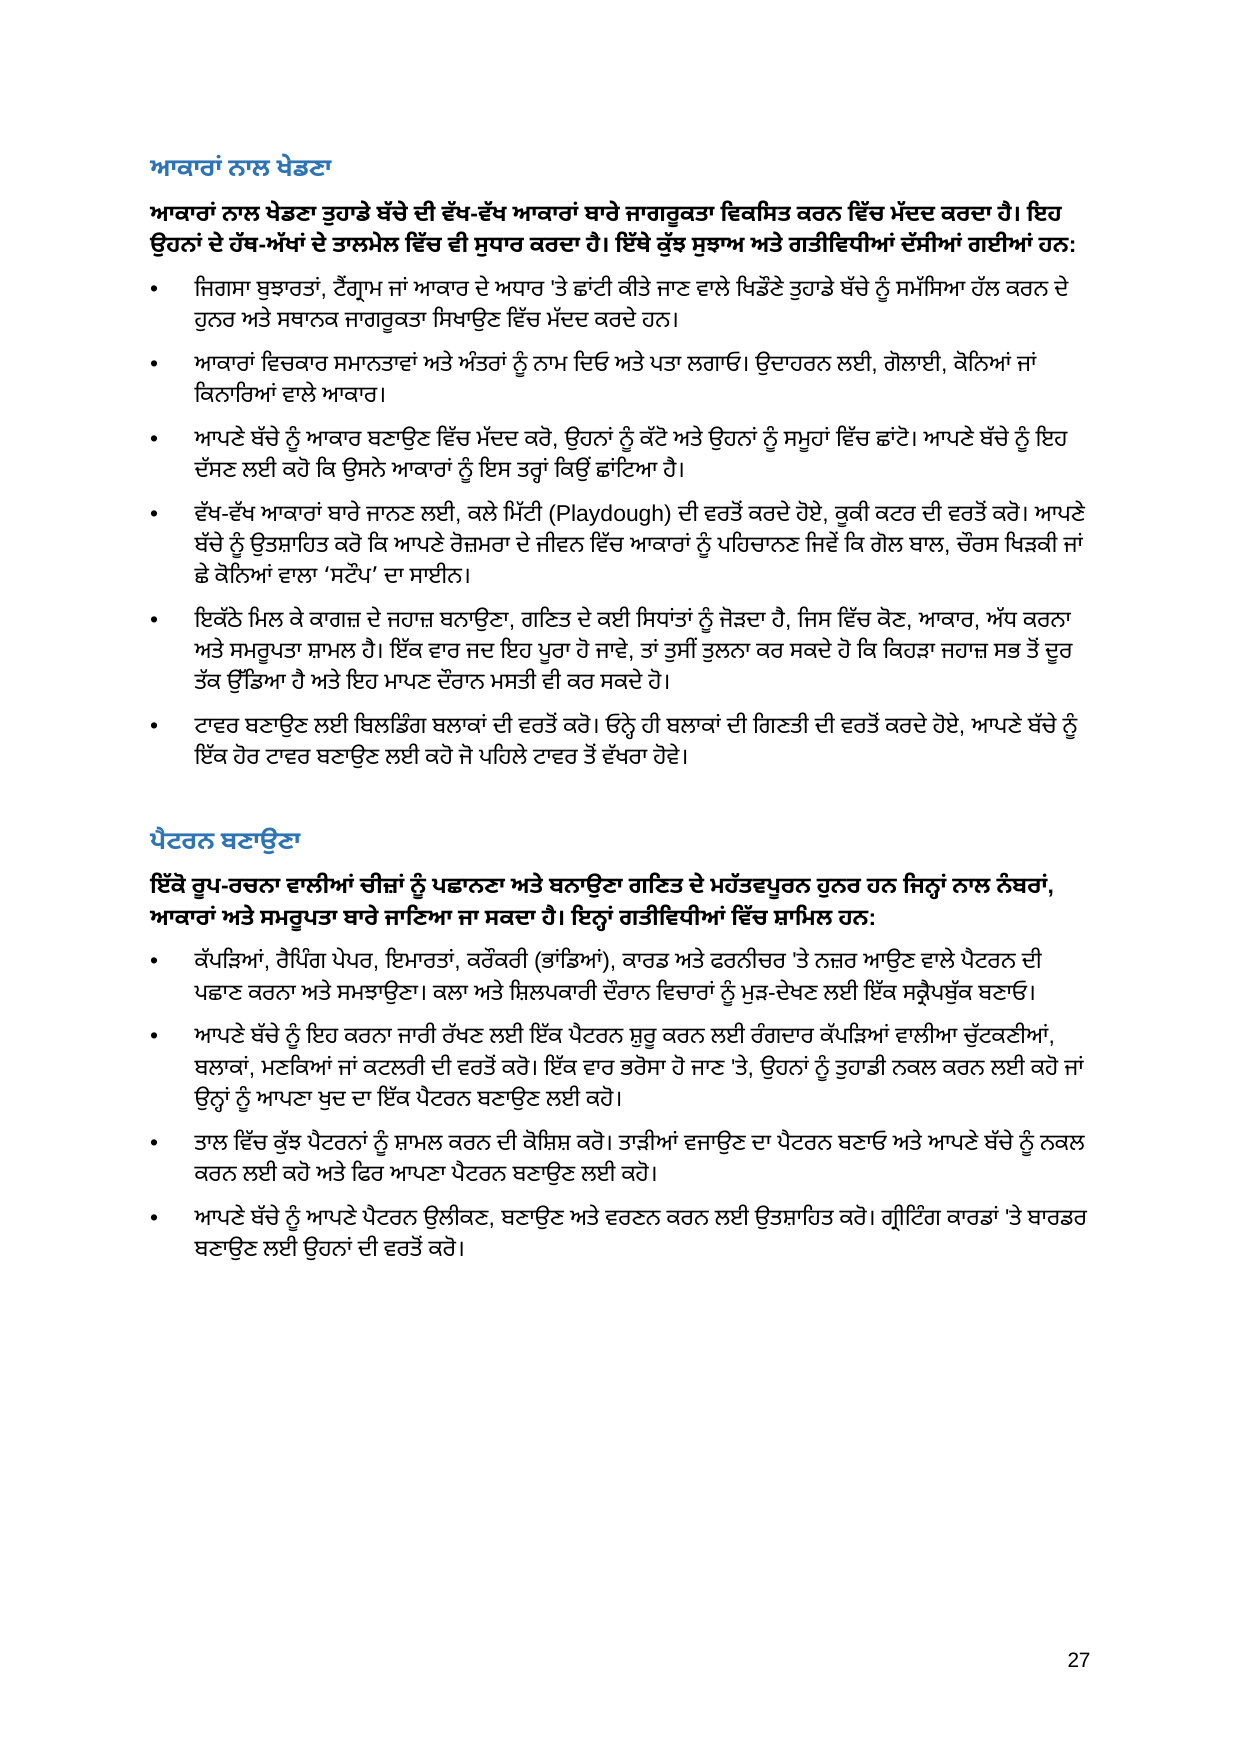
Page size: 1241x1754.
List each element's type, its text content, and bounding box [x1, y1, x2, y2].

text ਇਕੱਠੇ ਮਿਲ ਕੇ ਕਾਗਜ਼ ਦੇ ਜਹਾਜ਼ ਬਨਾਉਣਾ, ਗਣਿਤ ਦੇ ਕਈ ਸਿਧਾਂਤਾਂ ਨੂੰ ਜੋੜਦਾ ਹੈ, ਜਿਸ ਵਿੱਚ ਕੋਣ, ਆਕਾਰ, ਅੱਧ ਕਰਨਾ ਅਤੇ ਸਮਰੂਪਤਾ ਸ਼ਾਮਲ ਹੈ। ਇੱਕ ਵਾਰ ਜਦ ਇਹ ਪੂਰਾ ਹੋ ਜਾਵੇ, ਤਾਂ ਤੁਸੀਂ ਤੁਲਨਾ ਕਰ ਸਕਦੇ ਹੋ ਕਿ ਕਿਹੜਾ ਜਹਾਜ਼ ਸਭ ਤੋਂ ਦੂਰ ਤੱਕ ਉੱਡਿਆ ਹੈ ਅਤੇ ਇਹ ਮਾਪਣ ਦੌਰਾਨ ਮਸਤੀ ਵੀ ਕਰ ਸਕਦੇ ਹੋ। [150, 603, 1090, 697]
text ਤਾਲ ਵਿੱਚ ਕੁੱਝ ਪੈਟਰਨਾਂ ਨੂੰ ਸ਼ਾਮਲ ਕਰਨ ਦੀ ਕੋਸ਼ਿਸ਼ ਕਰੋ। ਤਾੜੀਆਂ ਵਜਾਉਣ ਦਾ ਪੈਟਰਨ ਬਣਾਓ ਅਤੇ ਆਪਣੇ ਬੱਚੇ ਨੂੰ ਨਕਲ ਕਰਨ ਲਈ ਕਹੋ ਅਤੇ ਫਿਰ ਆਪਣਾ ਪੈਟਰਨ ਬਣਾਉਣ ਲਈ ਕਹੋ। [150, 1126, 1090, 1188]
text ਆਪਣੇ ਬੱਚੇ ਨੂੰ ਆਪਣੇ ਪੈਟਰਨ ਉਲੀਕਣ, ਬਣਾਉਣ ਅਤੇ ਵਰਣਨ ਕਰਨ ਲਈ ਉਤਸ਼ਾਹਿਤ ਕਰੋ। ਗ੍ਰੀਟਿੰਗ ਕਾਰਡਾਂ 'ਤੇ ਬਾਰਡਰ ਬਣਾਉਣ ਲਈ ਉਹਨਾਂ ਦੀ ਵਰਤੋਂ ਕਰੋ। [150, 1201, 1090, 1263]
text ਆਕਾਰਾਂ ਨਾਲ ਖੇਡਣਾ ਤੁਹਾਡੇ ਬੱਚੇ ਦੀ ਵੱਖ-ਵੱਖ ਆਕਾਰਾਂ ਬਾਰੇ ਜਾਗਰੂਕਤਾ ਵਿਕਸਿਤ ਕਰਨ ਵਿੱਚ ਮੱਦਦ ਕਰਦਾ ਹੈ। ਇਹ ਉਹਨਾਂ ਦੇ ਹੱਥ-ਅੱਖਾਂ ਦੇ ਤਾਲਮੇਲ ਵਿੱਚ ਵੀ ਸੁਧਾਰ ਕਰਦਾ ਹੈ। ਇੱਥੇ ਕੁੱਝ ਸੁਝਾਅ ਅਤੇ ਗਤੀਵਿਧੀਆਂ ਦੱਸੀਆਂ ਗਈਆਂ ਹਨ: [150, 197, 1090, 259]
text ਇੱਕੋ ਰੂਪ-ਰਚਨਾ ਵਾਲੀਆਂ ਚੀਜ਼ਾਂ ਨੂੰ ਪਛਾਨਣਾ ਅਤੇ ਬਨਾਉਣਾ ਗਣਿਤ ਦੇ ਮਹੱਤਵਪੂਰਨ ਹੁਨਰ ਹਨ ਜਿਨ੍ਹਾਂ ਨਾਲ ਨੰਬਰਾਂ, ਆਕਾਰਾਂ ਅਤੇ ਸਮਰੂਪਤਾ ਬਾਰੇ ਜਾਣਿਆ ਜਾ ਸਕਦਾ ਹੈ। ਇਨ੍ਹਾਂ ਗਤੀਵਿਧੀਆਂ ਵਿੱਚ ਸ਼ਾਮਿਲ ਹਨ: [150, 869, 1090, 932]
text ਟਾਵਰ ਬਣਾਉਣ ਲਈ ਬਿਲਡਿੰਗ ਬਲਾਕਾਂ ਦੀ ਵਰਤੋਂ ਕਰੋ। ਓਨ੍ਹੇ ਹੀ ਬਲਾਕਾਂ ਦੀ ਗਿਣਤੀ ਦੀ ਵਰਤੋਂ ਕਰਦੇ ਹੋਏ, ਆਪਣੇ ਬੱਚੇ ਨੂੰ ਇੱਕ ਹੋਰ ਟਾਵਰ ਬਣਾਉਣ ਲਈ ਕਹੋ ਜੋ ਪਹਿਲੇ ਟਾਵਰ ਤੋਂ ਵੱਖਰਾ ਹੋਵੇ। [150, 709, 1090, 772]
text ਜਿਗਸਾ ਬੁਝਾਰਤਾਂ, ਟੈਂਗ੍ਰਾਮ ਜਾਂ ਆਕਾਰ ਦੇ ਅਧਾਰ 'ਤੇ ਛਾਂਟੀ ਕੀਤੇ ਜਾਣ ਵਾਲੇ ਖਿਡੌਣੇ ਤੁਹਾਡੇ ਬੱਚੇ ਨੂੰ ਸਮੱਸਿਆ ਹੱਲ ਕਰਨ ਦੇ ਹੁਨਰ ਅਤੇ ਸਥਾਨਕ ਜਾਗਰੂਕਤਾ ਸਿਖਾਉਣ ਵਿੱਚ ਮੱਦਦ ਕਰਦੇ ਹਨ। [150, 272, 1090, 334]
subtitle ਪੈਟਰਨ ਬਣਾਉਣਾ [150, 823, 1090, 857]
text ਕੱਪੜਿਆਂ, ਰੈਪਿੰਗ ਪੇਪਰ, ਇਮਾਰਤਾਂ, ਕਰੌਕਰੀ (ਭਾਂਡਿਆਂ), ਕਾਰਡ ਅਤੇ ਫਰਨੀਚਰ 'ਤੇ ਨਜ਼ਰ ਆਉਣ ਵਾਲੇ ਪੈਟਰਨ ਦੀ ਪਛਾਣ ਕਰਨਾ ਅਤੇ ਸਮਝਾਉਣਾ। ਕਲਾ ਅਤੇ ਸ਼ਿਲਪਕਾਰੀ ਦੌਰਾਨ ਵਿਚਾਰਾਂ ਨੂੰ ਮੁੜ-ਦੇਖਣ ਲਈ ਇੱਕ ਸਕ੍ਰੈਪਬੁੱਕ ਬਣਾਓ। [150, 944, 1090, 1007]
text ਆਪਣੇ ਬੱਚੇ ਨੂੰ ਇਹ ਕਰਨਾ ਜਾਰੀ ਰੱਖਣ ਲਈ ਇੱਕ ਪੈਟਰਨ ਸ਼ੁਰੂ ਕਰਨ ਲਈ ਰੰਗਦਾਰ ਕੱਪੜਿਆਂ ਵਾਲੀਆ ਚੁੱਟਕਣੀਆਂ, ਬਲਾਕਾਂ, ਮਣਕਿਆਂ ਜਾਂ ਕਟਲਰੀ ਦੀ ਵਰਤੋਂ ਕਰੋ। ਇੱਕ ਵਾਰ ਭਰੋਸਾ ਹੋ ਜਾਣ 'ਤੇ, ਉਹਨਾਂ ਨੂੰ ਤੁਹਾਡੀ ਨਕਲ ਕਰਨ ਲਈ ਕਹੋ ਜਾਂ ਉਨ੍ਹਾਂ ਨੂੰ ਆਪਣਾ ਖੁਦ ਦਾ ਇੱਕ ਪੈਟਰਨ ਬਣਾਉਣ ਲਈ ਕਹੋ। [150, 1019, 1090, 1113]
subtitle ਆਕਾਰਾਂ ਨਾਲ ਖੇਡਣਾ [150, 150, 1090, 184]
text ਆਕਾਰਾਂ ਵਿਚਕਾਰ ਸਮਾਨਤਾਵਾਂ ਅਤੇ ਅੰਤਰਾਂ ਨੂੰ ਨਾਮ ਦਿਓ ਅਤੇ ਪਤਾ ਲਗਾਓ। ਉਦਾਹਰਨ ਲਈ, ਗੋਲਾਈ, ਕੋਨਿਆਂ ਜਾਂ ਕਿਨਾਰਿਆਂ ਵਾਲੇ ਆਕਾਰ। [150, 347, 1090, 409]
text ਆਪਣੇ ਬੱਚੇ ਨੂੰ ਆਕਾਰ ਬਣਾਉਣ ਵਿੱਚ ਮੱਦਦ ਕਰੋ, ਉਹਨਾਂ ਨੂੰ ਕੱਟੋ ਅਤੇ ਉਹਨਾਂ ਨੂੰ ਸਮੂਹਾਂ ਵਿੱਚ ਛਾਂਟੋ। ਆਪਣੇ ਬੱਚੇ ਨੂੰ ਇਹ ਦੱਸਣ ਲਈ ਕਹੋ ਕਿ ਉਸਨੇ ਆਕਾਰਾਂ ਨੂੰ ਇਸ ਤਰ੍ਹਾਂ ਕਿਉਂ ਛਾਂਟਿਆ ਹੈ। [150, 422, 1090, 484]
text ਵੱਖ-ਵੱਖ ਆਕਾਰਾਂ ਬਾਰੇ ਜਾਨਣ ਲਈ, ਕਲੇ ਮਿੱਟੀ (Playdough) ਦੀ ਵਰਤੋਂ ਕਰਦੇ ਹੋਏ, ਕੂਕੀ ਕਟਰ ਦੀ ਵਰਤੋਂ ਕਰੋ। ਆਪਣੇ ਬੱਚੇ ਨੂੰ ਉਤਸ਼ਾਹਿਤ ਕਰੋ ਕਿ ਆਪਣੇ ਰੋਜ਼ਮਰਾ ਦੇ ਜੀਵਨ ਵਿੱਚ ਆਕਾਰਾਂ ਨੂੰ ਪਹਿਚਾਨਣ ਜਿਵੇਂ ਕਿ ਗੋਲ ਬਾਲ, ਚੌਰਸ ਖਿੜਕੀ ਜਾਂ ਛੇ ਕੋਨਿਆਂ ਵਾਲਾ ‘ਸਟੌਪ’ ਦਾ ਸਾਈਨ। [150, 497, 1090, 590]
